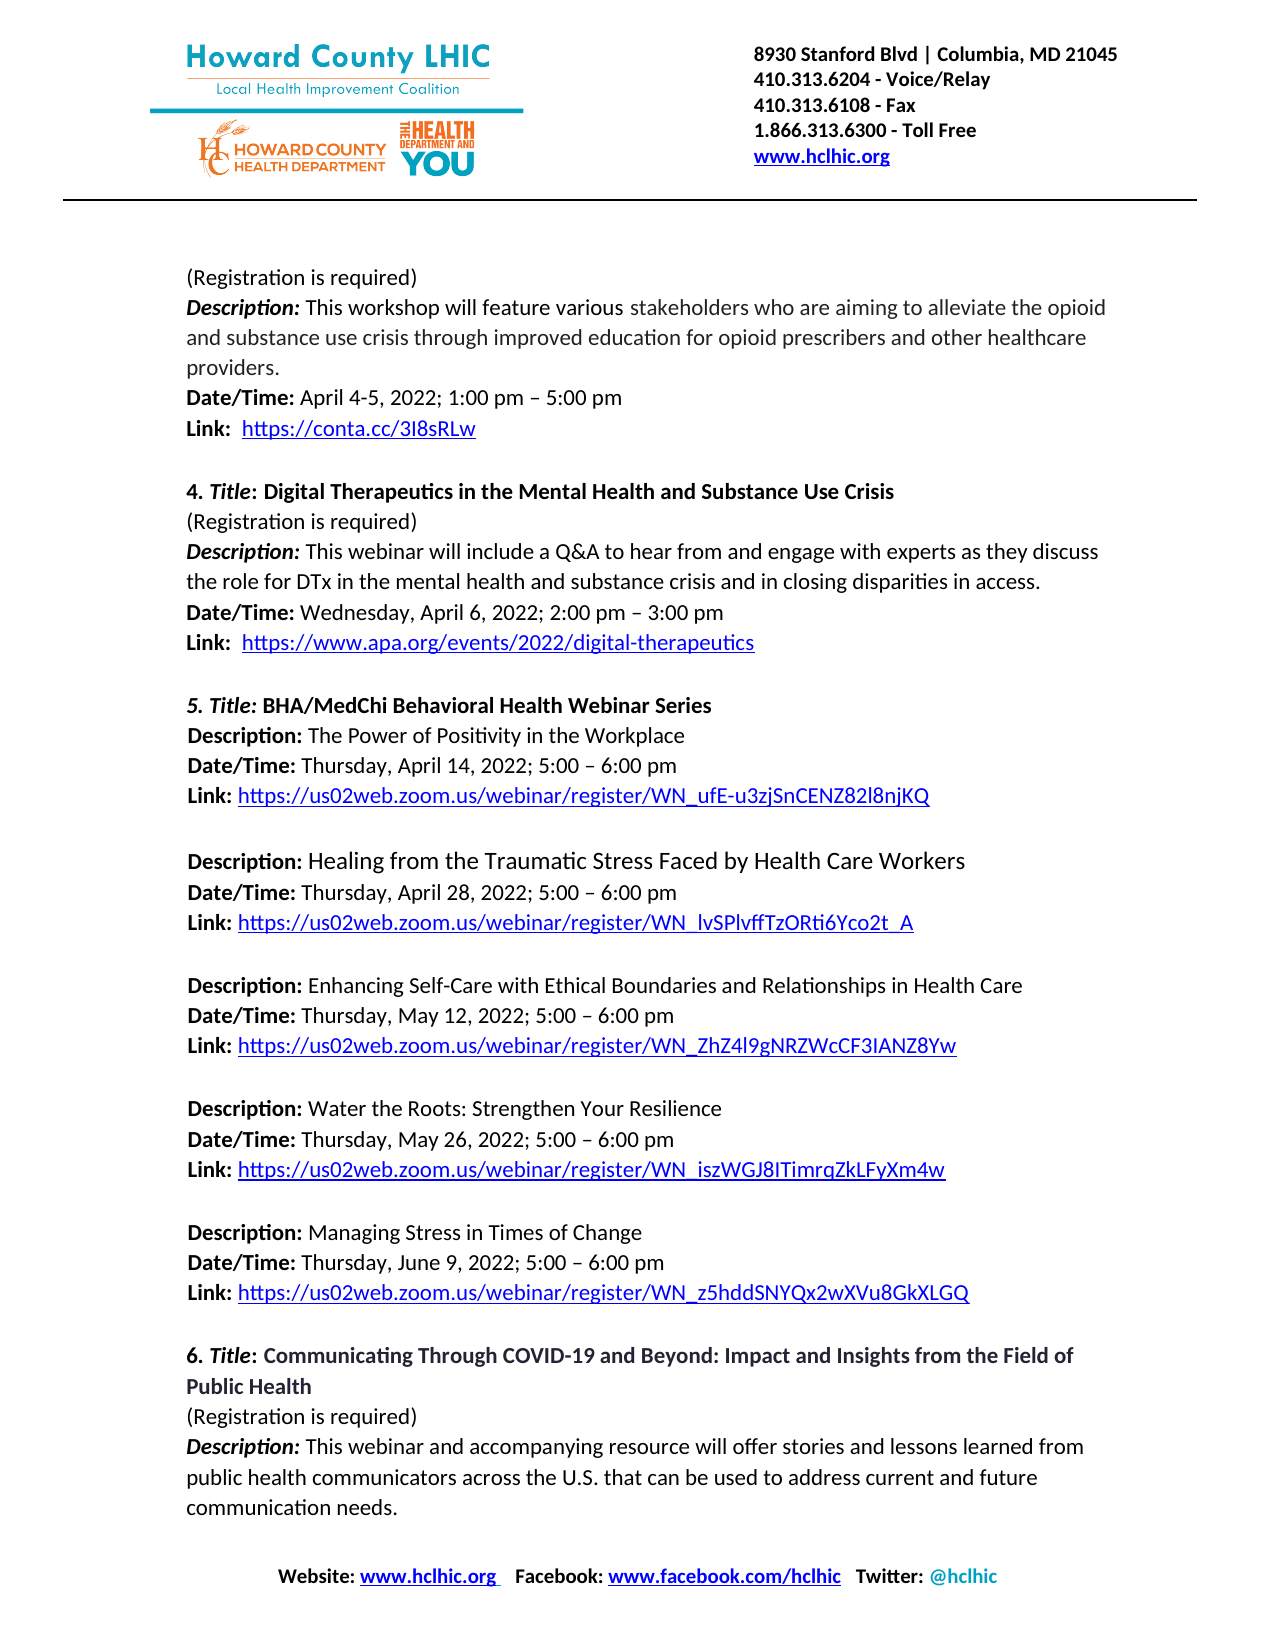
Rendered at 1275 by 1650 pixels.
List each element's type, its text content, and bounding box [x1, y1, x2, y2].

text Description: Healing from the Traumatic Stress Faced by Health Care Workers [187, 845, 1125, 875]
text Date/Time: Thursday, May 26, 2022; 5:00 – 6:00 pm [187, 1125, 1125, 1153]
text the role for DTx in the mental health and substance crisis and in closing disparities in access. [150, 567, 1125, 596]
text Date/Time: Thursday, June 9, 2022; 5:00 – 6:00 pm [187, 1248, 1125, 1276]
text Link: https://us02web.zoom.us/webinar/register/WN_iszWGJ8ITimrqZkLFyXm4w [187, 1155, 1125, 1183]
text Date/Time: Thursday, April 28, 2022; 5:00 – 6:00 pm [187, 878, 1125, 906]
text Link: https://www.apa.org/events/2022/digital-therapeutics [150, 628, 1125, 656]
text Link: https://conta.cc/3I8sRLw [150, 414, 1125, 442]
text Link: https://us02web.zoom.us/webinar/register/WN_lvSPlvffTzORti6Yco2t_A [187, 908, 1125, 936]
text and substance use crisis through improved education for opioid prescribers and other healthcare [150, 323, 1125, 351]
text (Registration is required) [150, 507, 1125, 535]
text Description: This webinar and accompanying resource will offer stories and lessons learned from [150, 1432, 1125, 1460]
text 5. Title: BHA/MedChi Behavioral Health Webinar Series [150, 691, 1125, 719]
text Description: This workshop will feature various stakeholders who are aiming to alleviate the opioid [150, 293, 1125, 321]
text Date/Time: April 4-5, 2022; 1:00 pm – 5:00 pm [150, 383, 1125, 411]
text Description: Managing Stress in Times of Change [187, 1218, 1125, 1246]
text Date/Time: Thursday, April 14, 2022; 5:00 – 6:00 pm [187, 751, 1125, 779]
text Date/Time: Wednesday, April 6, 2022; 2:00 pm – 3:00 pm [150, 598, 1125, 626]
text Link: https://us02web.zoom.us/webinar/register/WN_z5hddSNYQx2wXVu8GkXLGQ [187, 1278, 1125, 1307]
text public health communicators across the U.S. that can be used to address current and future [150, 1463, 1125, 1491]
text Description: Water the Roots: Strengthen Your Resilience [187, 1094, 1125, 1123]
text providers. [150, 353, 1125, 381]
text (Registration is required) [150, 1402, 1125, 1430]
text Description: The Power of Positivity in the Workplace [187, 721, 1125, 749]
text Link: https://us02web.zoom.us/webinar/register/WN_ufE-u3zjSnCENZ82l8njKQ [187, 782, 1125, 810]
text 6. Title: Communicating Through COVID-19 and Beyond: Impact and Insights from the Field of [150, 1342, 1125, 1370]
text Description: This webinar will include a Q&A to hear from and engage with experts as they discuss [150, 537, 1125, 565]
text (Registration is required) [150, 263, 1125, 291]
picture [150, 39, 524, 178]
text communication needs. [150, 1493, 1125, 1521]
text Description: Enhancing Self-Care with Ethical Boundaries and Relationships in Health Care [187, 971, 1125, 999]
text 4. Title: Digital Therapeutics in the Mental Health and Substance Use Crisis [150, 477, 1125, 505]
text Date/Time: Thursday, May 12, 2022; 5:00 – 6:00 pm [187, 1001, 1125, 1029]
text Link: https://us02web.zoom.us/webinar/register/WN_ZhZ4l9gNRZWcCF3IANZ8Yw [187, 1031, 1125, 1059]
text Public Health [150, 1372, 1125, 1400]
